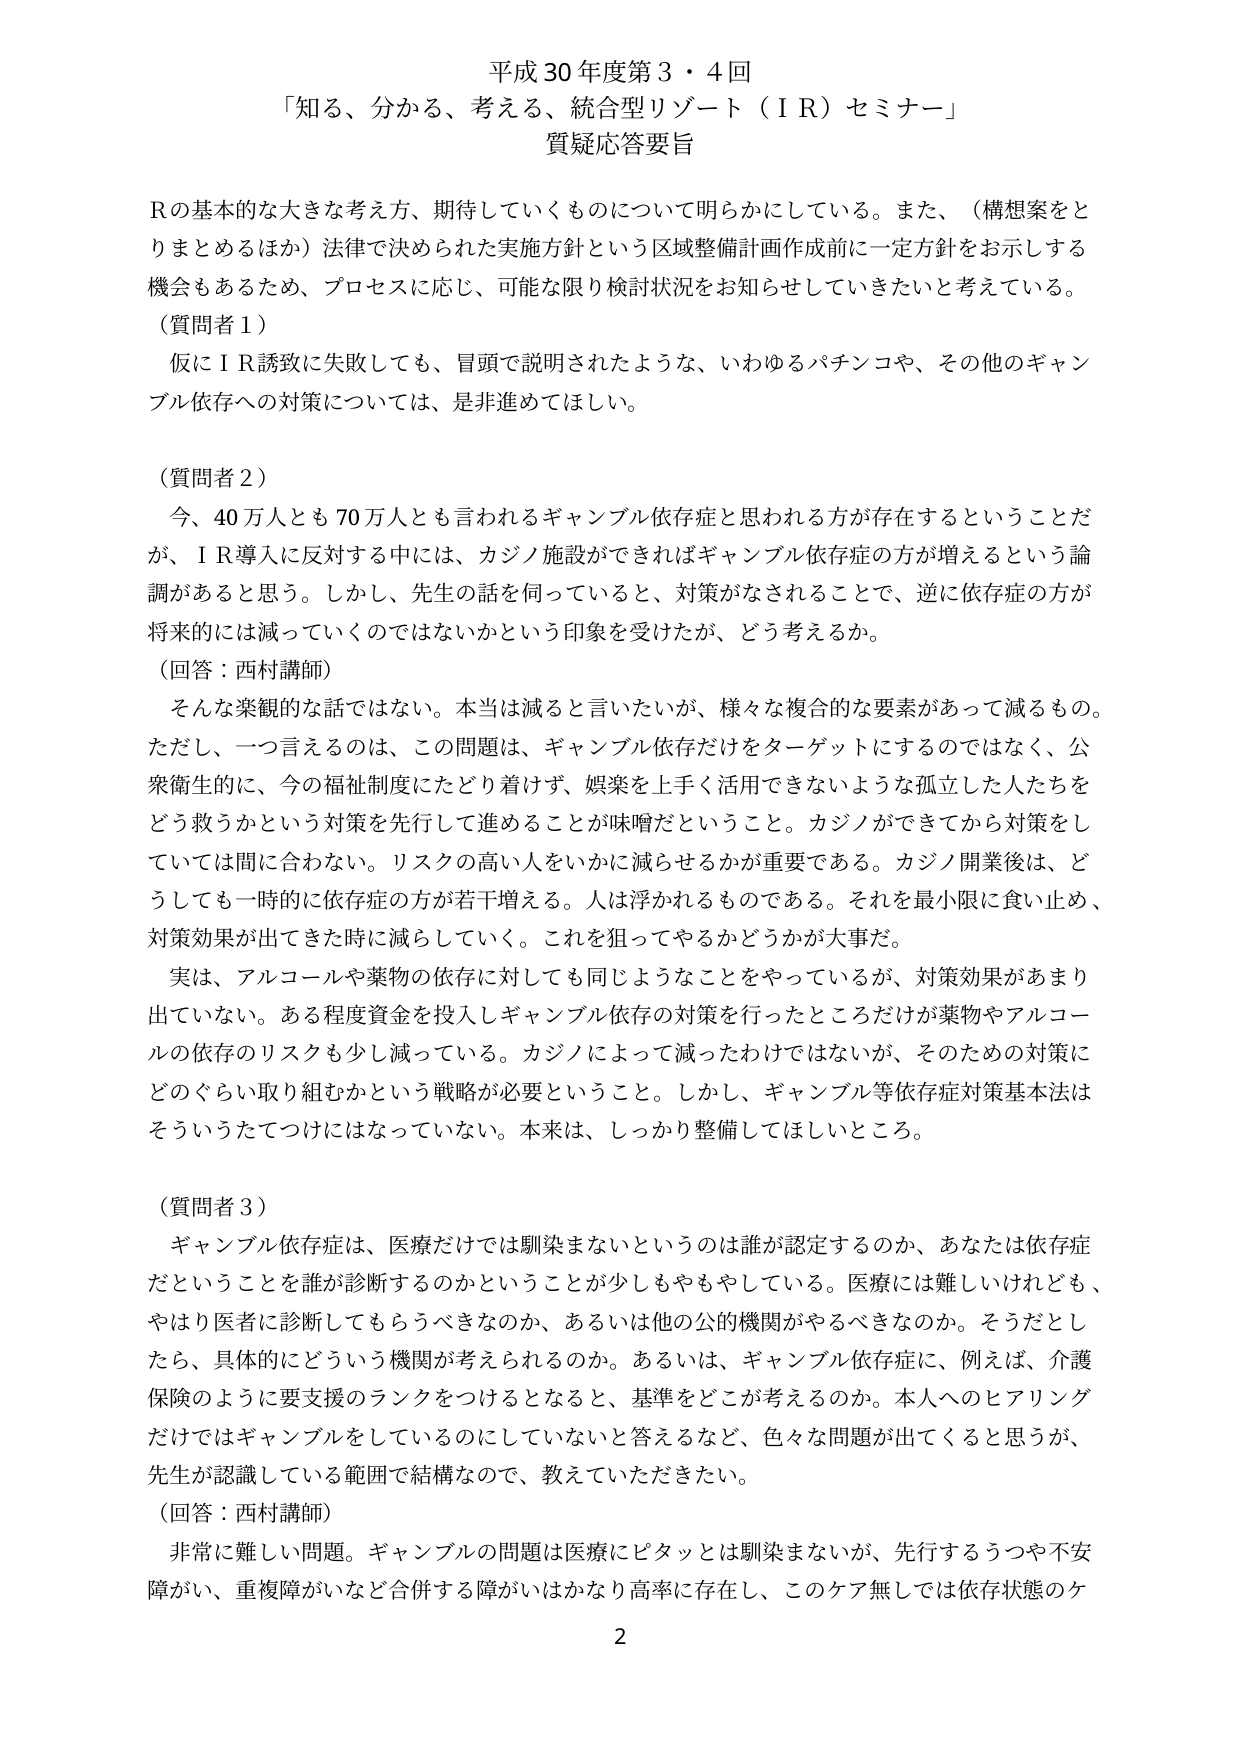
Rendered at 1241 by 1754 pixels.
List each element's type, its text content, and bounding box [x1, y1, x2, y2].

text （回答：西村講師） [148, 1493, 1092, 1531]
text （質問者１） [148, 305, 1092, 343]
text ギャンブル依存症は、医療だけでは馴染まないというのは誰が認定するのか、あなたは依存症だということを誰が診断するのかということが少しもやもやしている。医療には難しいけれども、やはり医者に診断してもらうべきなのか、あるいは他の公的機関がやるべきなのか。そうだとしたら、具体的にどういう機関が考えられるのか。あるいは、ギャンブル依存症に、例えば、介護保険のように要支援のランクをつけるとなると、基準をどこが考えるのか。本人へのヒアリングだけではギャンブルをしているのにしていないと答えるなど、色々な問題が出てくると思うが、先生が認識している範囲で結構なので、教えていただきたい。 [148, 1225, 1092, 1493]
text （質問者３） [148, 1186, 1092, 1225]
text 今、40万人とも70万人とも言われるギャンブル依存症と思われる方が存在するということだが、ＩＲ導入に反対する中には、カジノ施設ができればギャンブル依存症の方が増えるという論調があると思う。しかし、先生の話を伺っていると、対策がなされることで、逆に依存症の方が将来的には減っていくのではないかという印象を受けたが、どう考えるか。 [148, 496, 1092, 650]
text 実は、アルコールや薬物の依存に対しても同じようなことをやっているが、対策効果があまり出ていない。ある程度資金を投入しギャンブル依存の対策を行ったところだけが薬物やアルコールの依存のリスクも少し減っている。カジノによって減ったわけではないが、そのための対策にどのぐらい取り組むかという戦略が必要ということ。しかし、ギャンブル等依存症対策基本法はそういうたてつけにはなっていない。本来は、しっかり整備してほしいところ。 [148, 956, 1092, 1148]
text そんな楽観的な話ではない。本当は減ると言いたいが、様々な複合的な要素があって減るもの。ただし、一つ言えるのは、この問題は、ギャンブル依存だけをターゲットにするのではなく、公衆衛生的に、今の福祉制度にたどり着けず、娯楽を上手く活用できないような孤立した人たちをどう救うかという対策を先行して進めることが味噌だということ。カジノができてから対策をしていては間に合わない。リスクの高い人をいかに減らせるかが重要である。カジノ開業後は、どうしても一時的に依存症の方が若干増える。人は浮かれるものである。それを最小限に食い止め、対策効果が出てきた時に減らしていく。これを狙ってやるかどうかが大事だ。 [148, 688, 1092, 956]
text 仮にＩＲ誘致に失敗しても、冒頭で説明されたような、いわゆるパチンコや、その他のギャンブル依存への対策については、是非進めてほしい。 [148, 343, 1092, 420]
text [148, 190, 1092, 305]
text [148, 1531, 1092, 1608]
text （回答：西村講師） [148, 650, 1092, 688]
text （質問者２） [148, 458, 1092, 496]
